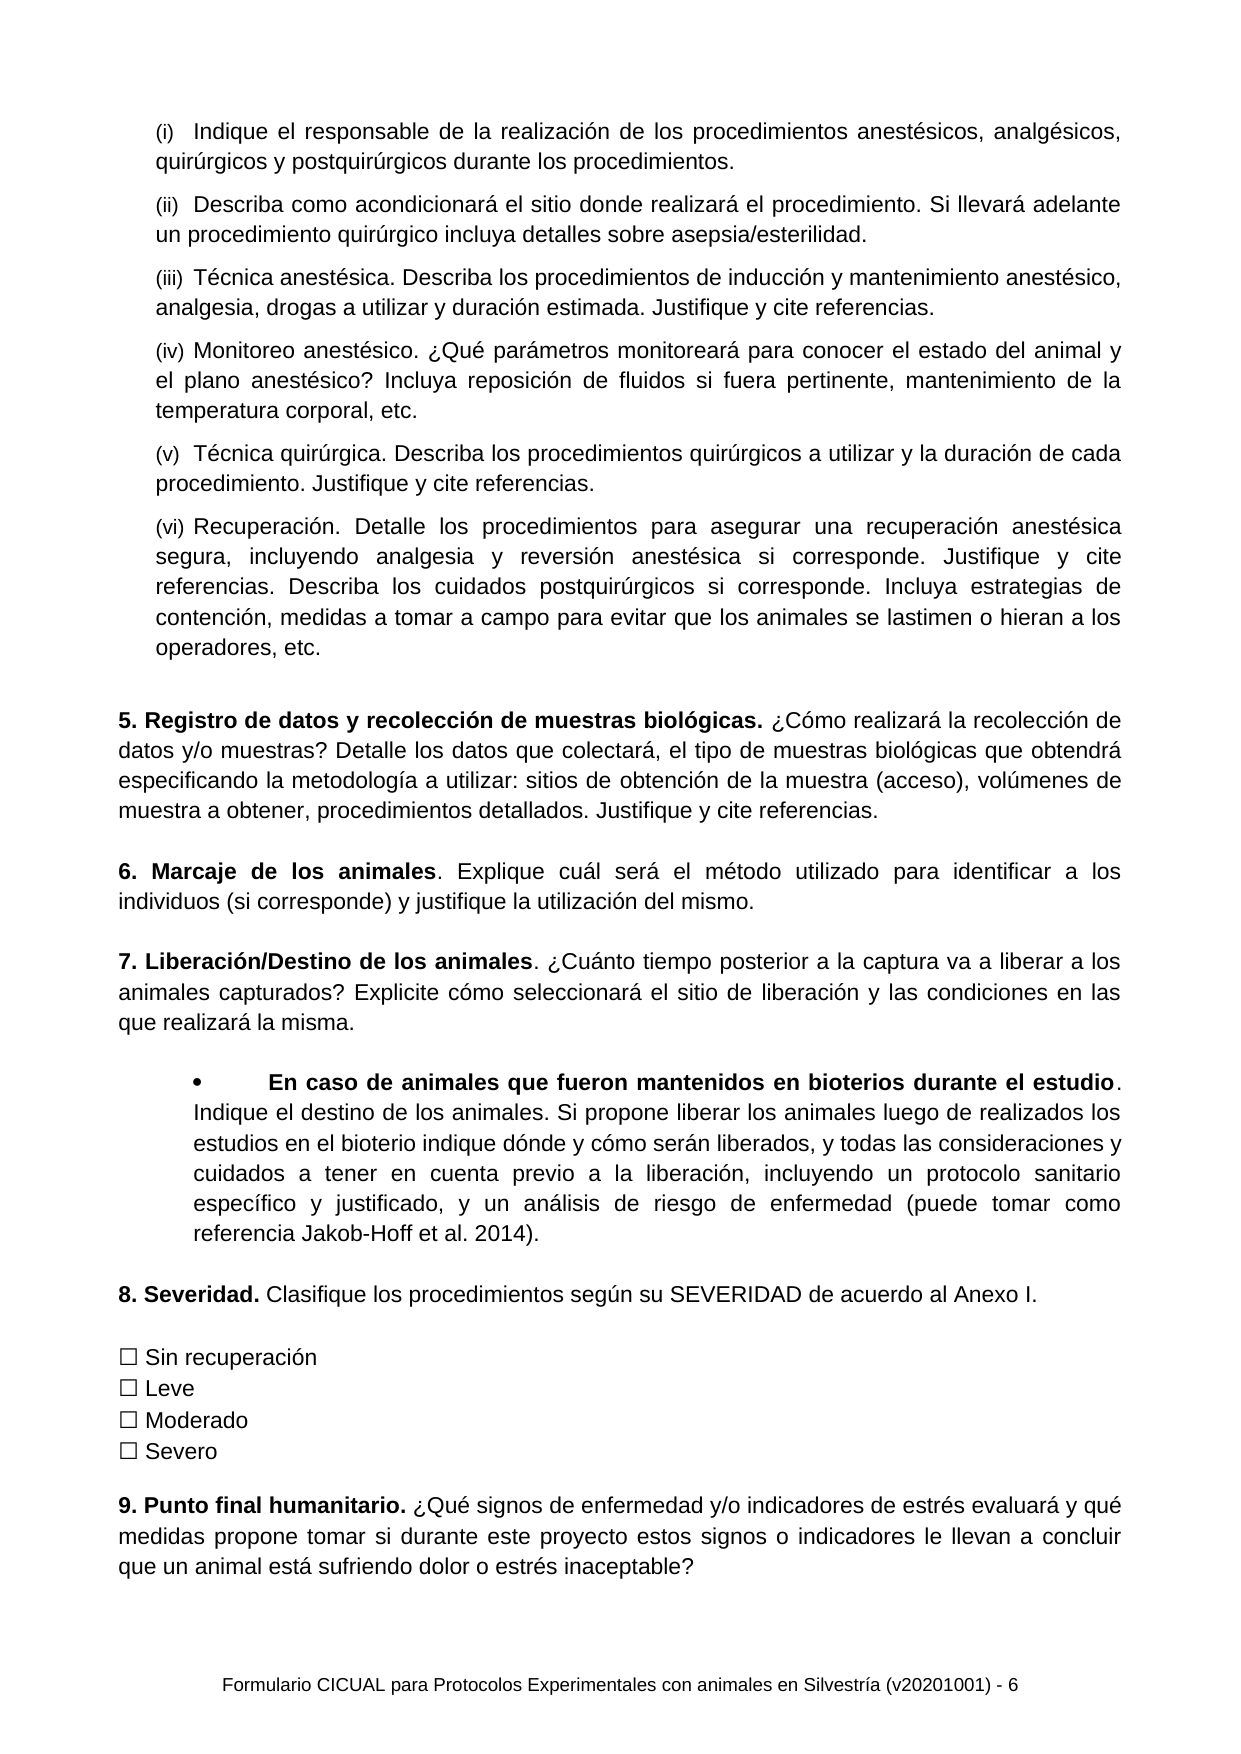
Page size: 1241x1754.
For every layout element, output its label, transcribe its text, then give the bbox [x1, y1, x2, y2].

list 7. Liberación/Destino de los animales. ¿Cuánto tiempo posterior a la captura va a liberar a los animales capturados? Explicite cómo seleccionará el sitio de liberación y las condiciones en las que realizará la misma. [118, 948, 1122, 1035]
text Moderado [118, 1403, 1122, 1435]
text Leve [118, 1372, 1122, 1403]
text 5. Registro de datos y recolección de muestras biológicas. ¿Cómo realizará la recolección de datos y/o muestras? Detalle los datos que colectará, el tipo de muestras biológicas que obtendrá especificando la metodología a utilizar: sitios de obtención de la muestra (acceso), volúmenes de muestra a obtener, procedimientos detallados. Justifique y cite referencias. [118, 707, 1122, 824]
text 8. Severidad. Clasifique los procedimientos según su SEVERIDAD de acuerdo al Anexo I. [118, 1281, 1122, 1307]
list Indique el responsable de la realización de los procedimientos anestésicos, analgésicos, quirúrgicos y postquirúrgicos durante los procedimientos. [155, 118, 1122, 175]
list Técnica quirúrgica. Describa los procedimientos quirúrgicos a utilizar y la duración de cada procedimiento. Justifique y cite referencias. [155, 440, 1122, 497]
text Severo [118, 1435, 1122, 1466]
text Sin recuperación [118, 1341, 1122, 1372]
list En caso de animales que fueron mantenidos en bioterios durante el estudio. Indique el destino de los animales. Si propone liberar los animales luego de realizados los estudios en el bioterio indique dónde y cómo serán liberados, y todas las consideraciones y cuidados a tener en cuenta previo a la liberación, incluyendo un protocolo sanitario específico y justificado, y un análisis de riesgo de enfermedad (puede tomar como referencia Jakob-Hoff et al. 2014). [193, 1069, 1122, 1247]
list Describa como acondicionará el sitio donde realizará el procedimiento. Si llevará adelante un procedimiento quirúrgico incluya detalles sobre asepsia/esterilidad. [155, 191, 1122, 248]
list Recuperación. Detalle los procedimientos para asegurar una recuperación anestésica segura, incluyendo analgesia y reversión anestésica si corresponde. Justifique y cite referencias. Describa los cuidados postquirúrgicos si corresponde. Incluya estrategias de contención, medidas a tomar a campo para evitar que los animales se lastimen o hieran a los operadores, etc. [155, 513, 1122, 660]
text 9. Punto final humanitario. ¿Qué signos de enfermedad y/o indicadores de estrés evaluará y qué medidas propone tomar si durante este proyecto estos signos o indicadores le llevan a concluir que un animal está sufriendo dolor o estrés inaceptable? [118, 1492, 1122, 1579]
list Técnica anestésica. Describa los procedimientos de inducción y mantenimiento anestésico, analgesia, drogas a utilizar y duración estimada. Justifique y cite referencias. [155, 264, 1122, 321]
text 6. Marcaje de los animales. Explique cuál será el método utilizado para identificar a los individuos (si corresponde) y justifique la utilización del mismo. [118, 858, 1122, 914]
list Monitoreo anestésico. ¿Qué parámetros monitoreará para conocer el estado del animal y el plano anestésico? Incluya reposición de fluidos si fuera pertinente, mantenimiento de la temperatura corporal, etc. [155, 337, 1122, 424]
